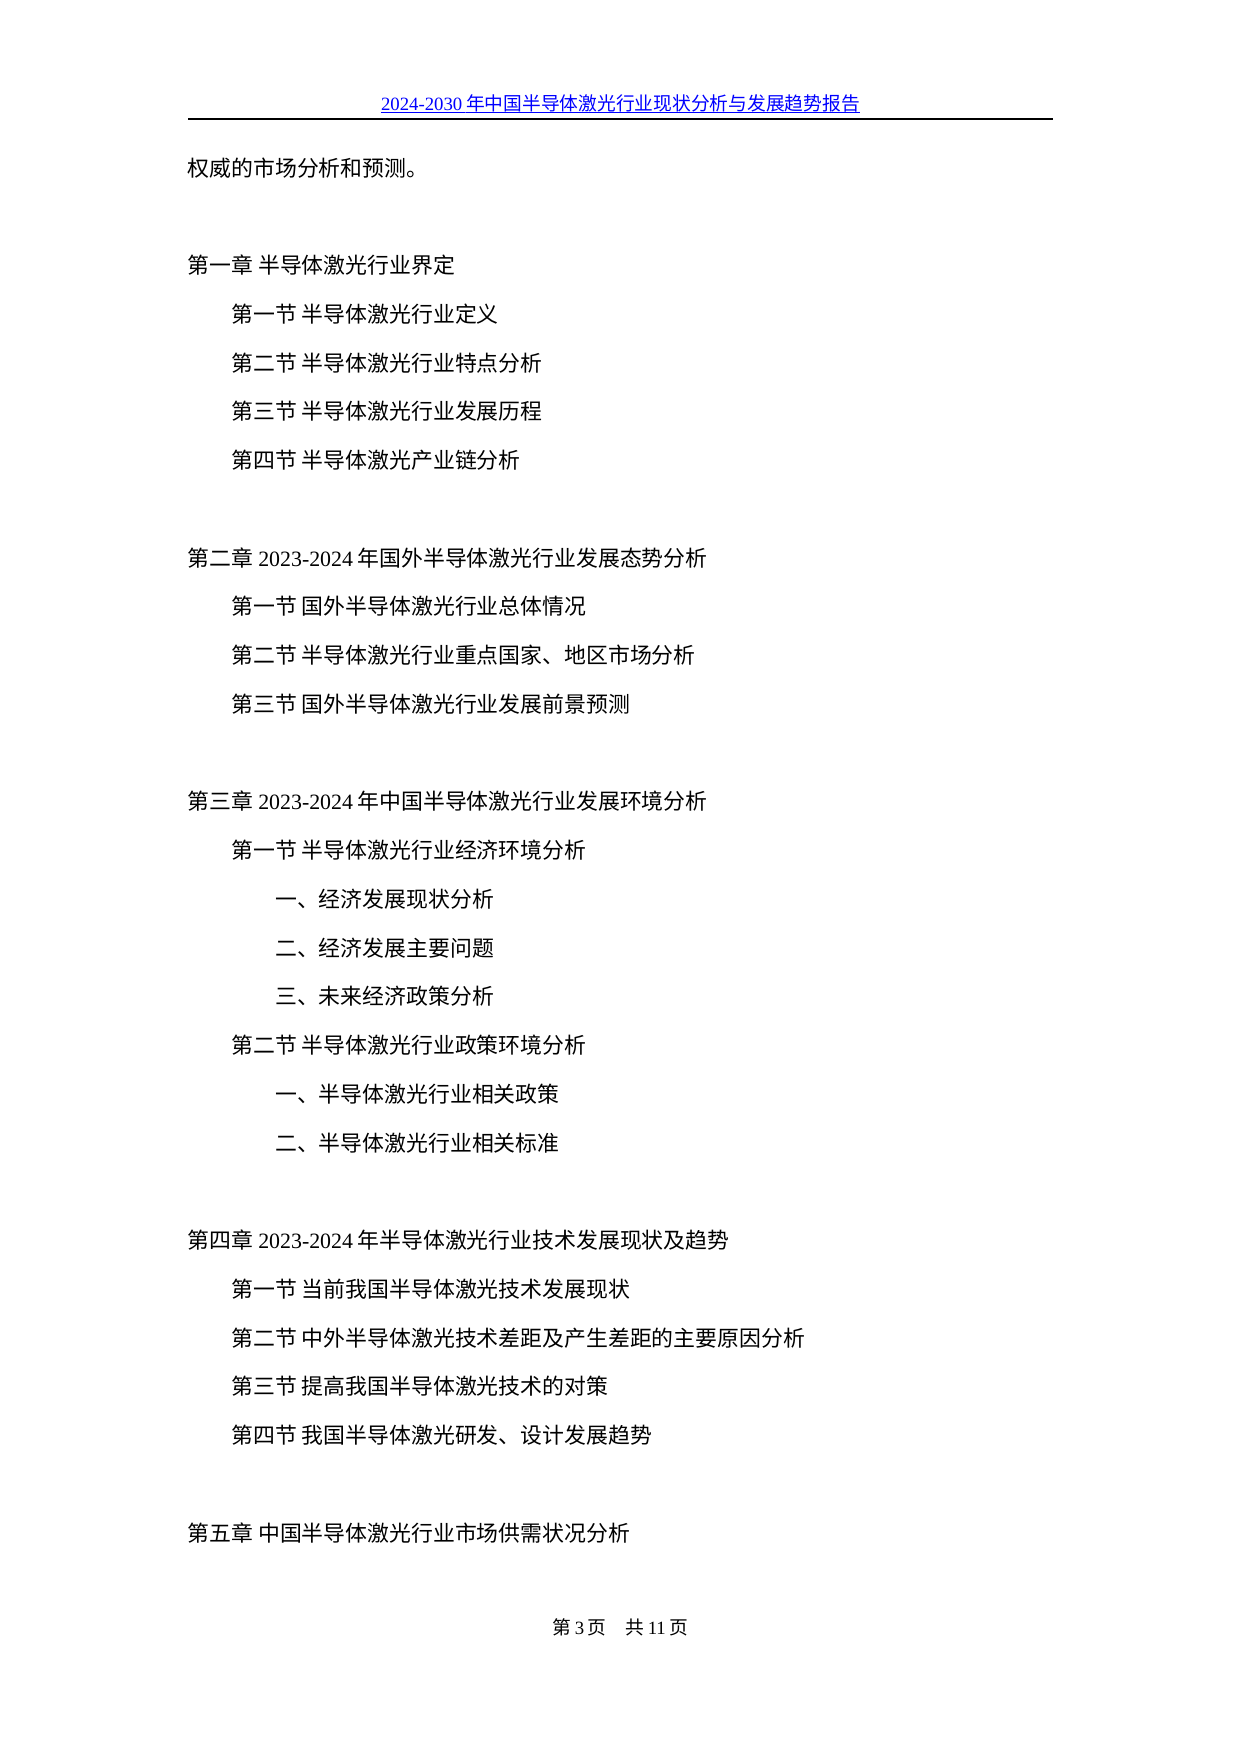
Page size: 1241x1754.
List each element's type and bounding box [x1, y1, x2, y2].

text [187, 150, 1053, 1548]
